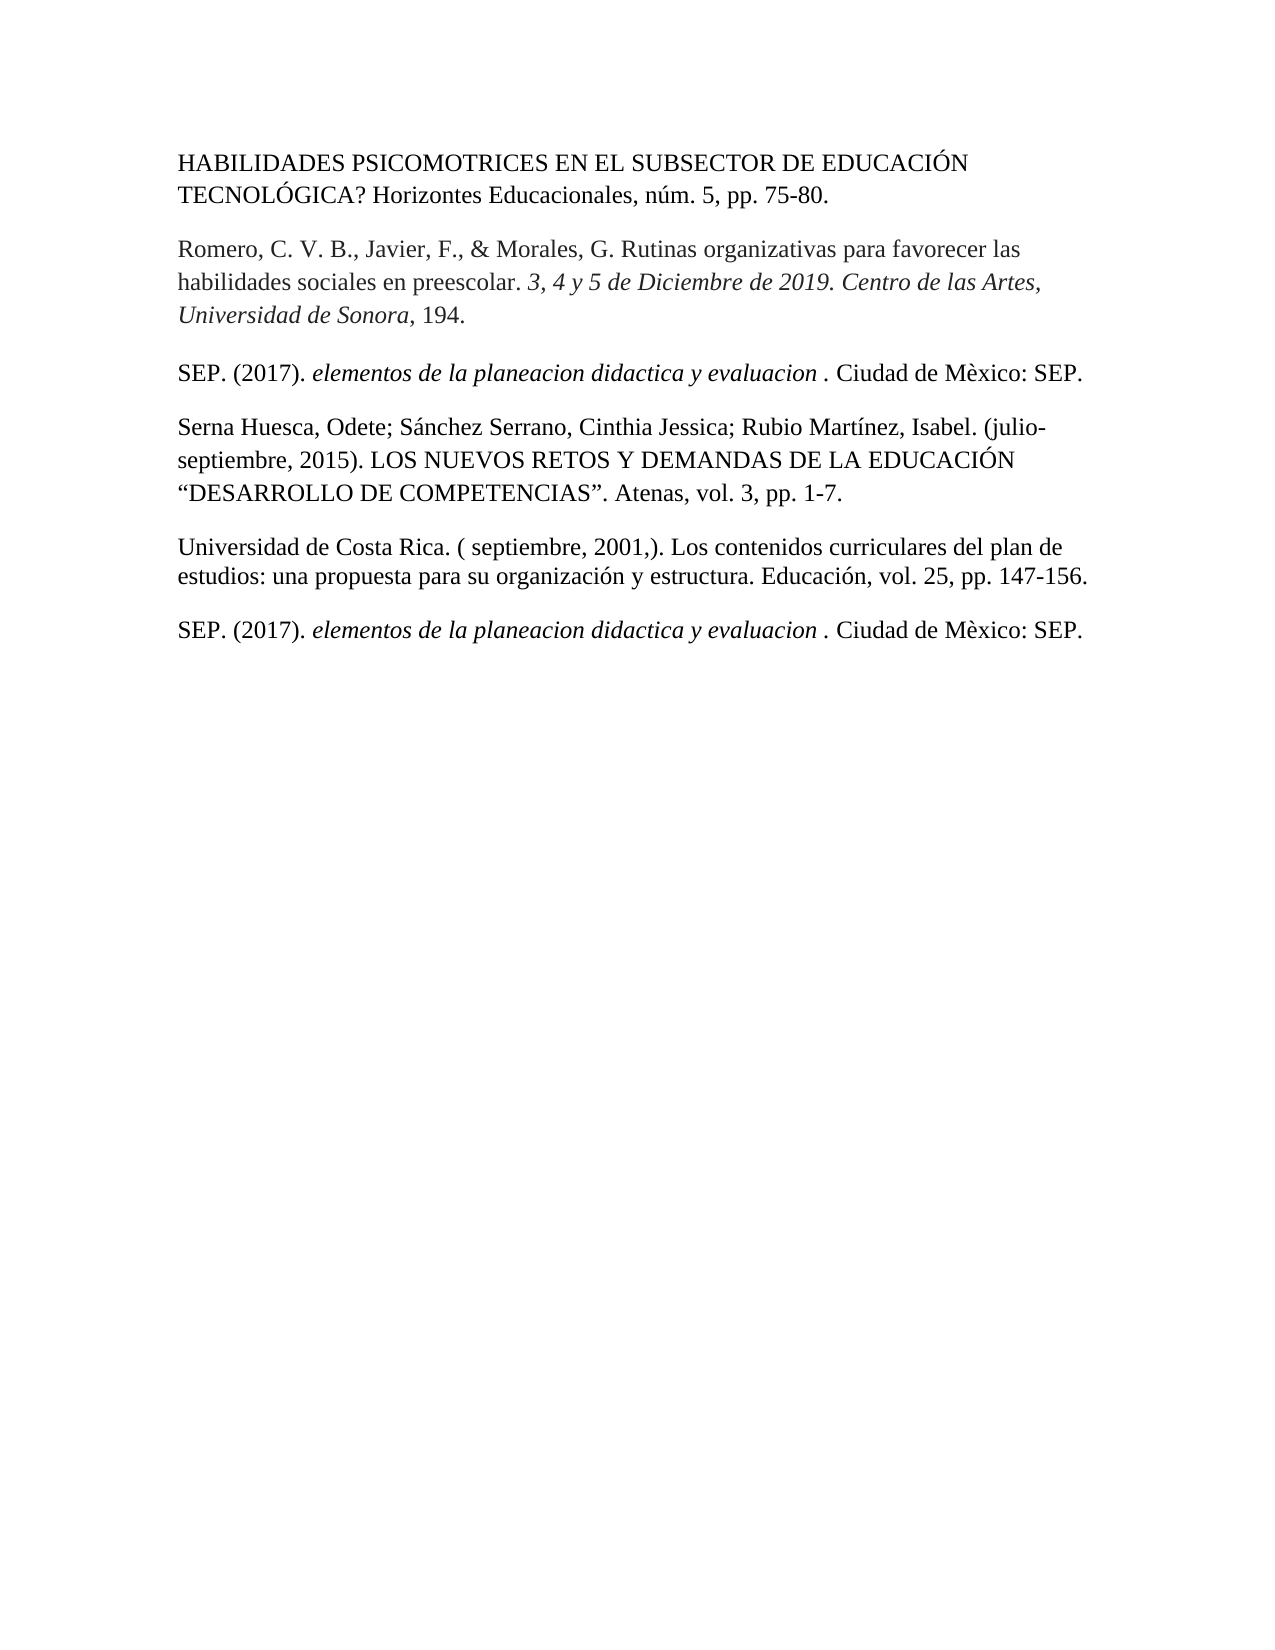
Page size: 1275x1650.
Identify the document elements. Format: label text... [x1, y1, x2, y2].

text SEP. (2017). elementos de la planeacion didactica y evaluacion . Ciudad de Mèxico: SEP. [177, 615, 1098, 643]
text Romero, C. V. B., Javier, F., & Morales, G. Rutinas organizativas para favorecer las habilidades sociales en preescolar. 3, 4 y 5 de Diciembre de 2019. Centro de las Artes, Universidad de Sonora, 194. [177, 234, 1098, 329]
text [177, 148, 1098, 209]
text SEP. (2017). elementos de la planeacion didactica y evaluacion . Ciudad de Mèxico: SEP. [177, 358, 1098, 387]
text Serna Huesca, Odete; Sánchez Serrano, Cinthia Jessica; Rubio Martínez, Isabel. (julio-septiembre, 2015). LOS NUEVOS RETOS Y DEMANDAS DE LA EDUCACIÓN “DESARROLLO DE COMPETENCIAS”. Atenas, vol. 3, pp. 1-7. [177, 412, 1098, 507]
text Universidad de Costa Rica. ( septiembre, 2001,). Los contenidos curriculares del plan de estudios: una propuesta para su organización y estructura. Educación, vol. 25, pp. 147-156. [177, 532, 1098, 590]
